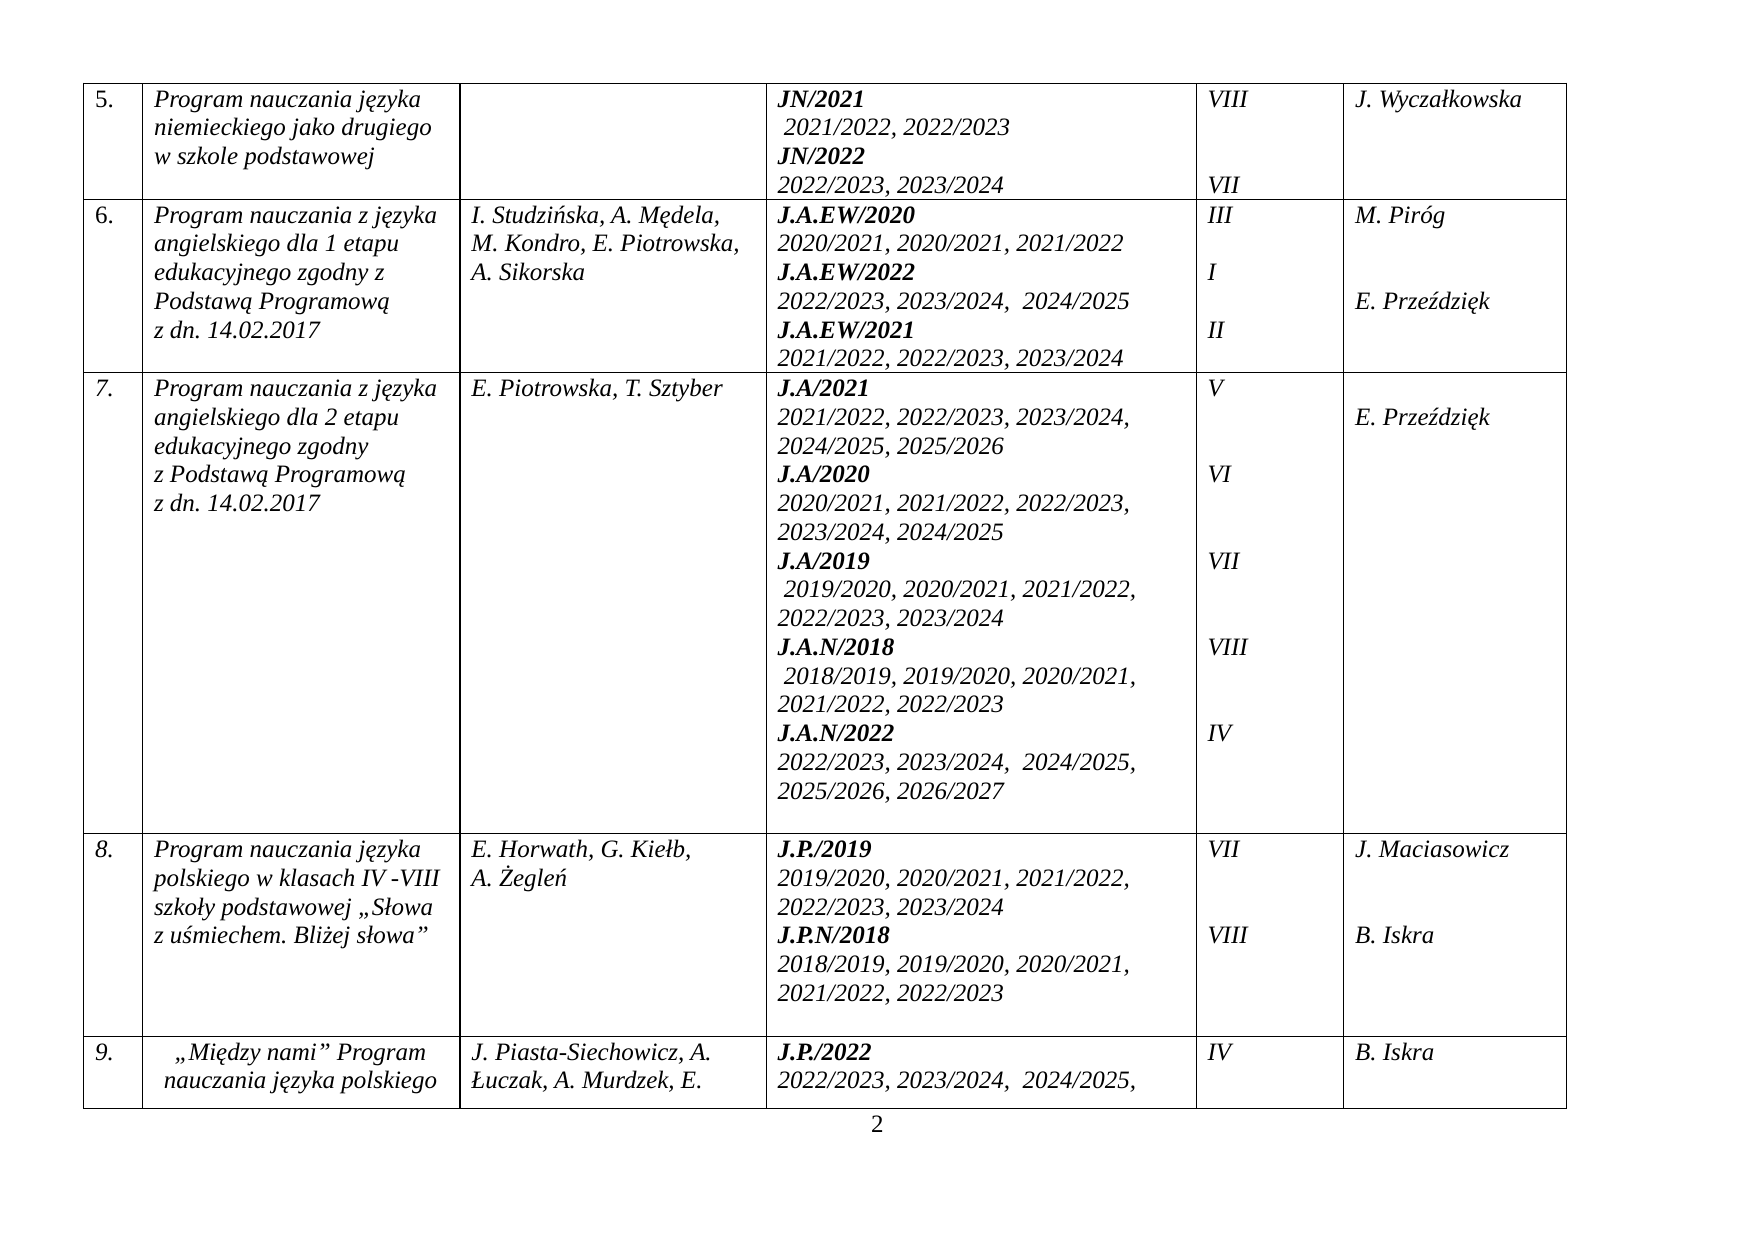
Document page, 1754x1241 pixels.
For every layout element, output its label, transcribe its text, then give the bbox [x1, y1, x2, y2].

table_cell J.A/2021 2021/2022, 2022/2023, 2023/2024, 2024/2025, 2025/2026 J.A/2020 2020/2021, 2021/2022, 2022/2023, 2023/2024, 2024/2025 J.A/2019 2019/2020, 2020/2021, 2021/2022, 2022/2023, 2023/2024 J.A.N/2018 2018/2019, 2019/2020, 2020/2021, 2021/2022, 2022/2023 J.A.N/2022 2022/2023, 2023/2024, 2024/2025, 2025/2026, 2026/2027 [767, 373, 1196, 833]
table_cell Program nauczania z języka angielskiego dla 1 etapu edukacyjnego zgodny z Podstawą Programową z dn. 14.02.2017 [143, 200, 459, 372]
table_cell Program nauczania języka polskiego w klasach IV -VIII szkoły podstawowej „Słowa z uśmiechem. Bliżej słowa” [143, 834, 459, 1036]
table_cell [461, 84, 766, 199]
table_cell 5. [84, 84, 142, 199]
table_cell E. Piotrowska, T. Sztyber [461, 373, 766, 833]
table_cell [767, 1037, 1196, 1108]
table_cell JN/2021 2021/2022, 2022/2023 JN/2022 2022/2023, 2023/2024 [767, 84, 1196, 199]
table_cell 8. [84, 834, 142, 1036]
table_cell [461, 1037, 766, 1108]
table_cell M. Piróg E. Przeździęk [1344, 200, 1566, 372]
table_cell VIII VII [1197, 84, 1343, 199]
table_cell Program nauczania z języka angielskiego dla 2 etapu edukacyjnego zgodny z Podstawą Programową z dn. 14.02.2017 [143, 373, 459, 833]
table_cell VII VIII [1197, 834, 1343, 1036]
table_cell J.A.EW/2020 2020/2021, 2020/2021, 2021/2022 J.A.EW/2022 2022/2023, 2023/2024, 2024/2025 J.A.EW/2021 2021/2022, 2022/2023, 2023/2024 [767, 200, 1196, 372]
table_cell V VI VII VIII IV [1197, 373, 1343, 833]
table_cell Program nauczania języka niemieckiego jako drugiego w szkole podstawowej [143, 84, 459, 199]
table_cell 9. [84, 1037, 142, 1108]
table_cell B. Iskra [1344, 1037, 1566, 1108]
table_cell I. Studzińska, A. Mędela, M. Kondro, E. Piotrowska, A. Sikorska [461, 200, 766, 372]
table_cell III I II [1197, 200, 1343, 372]
table_cell E. Przeździęk [1344, 373, 1566, 833]
table_cell J. Maciasowicz B. Iskra [1344, 834, 1566, 1036]
table_cell J. Wyczałkowska [1344, 84, 1566, 199]
table_cell J.P./2019 2019/2020, 2020/2021, 2021/2022, 2022/2023, 2023/2024 J.P.N/2018 2018/2019, 2019/2020, 2020/2021, 2021/2022, 2022/2023 [767, 834, 1196, 1036]
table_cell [143, 1037, 459, 1108]
table_cell IV V VI [1197, 1037, 1343, 1108]
table_cell E. Horwath, G. Kiełb, A. Żegleń [461, 834, 766, 1036]
table_cell 7. [84, 373, 142, 833]
table_cell 6. [84, 200, 142, 372]
